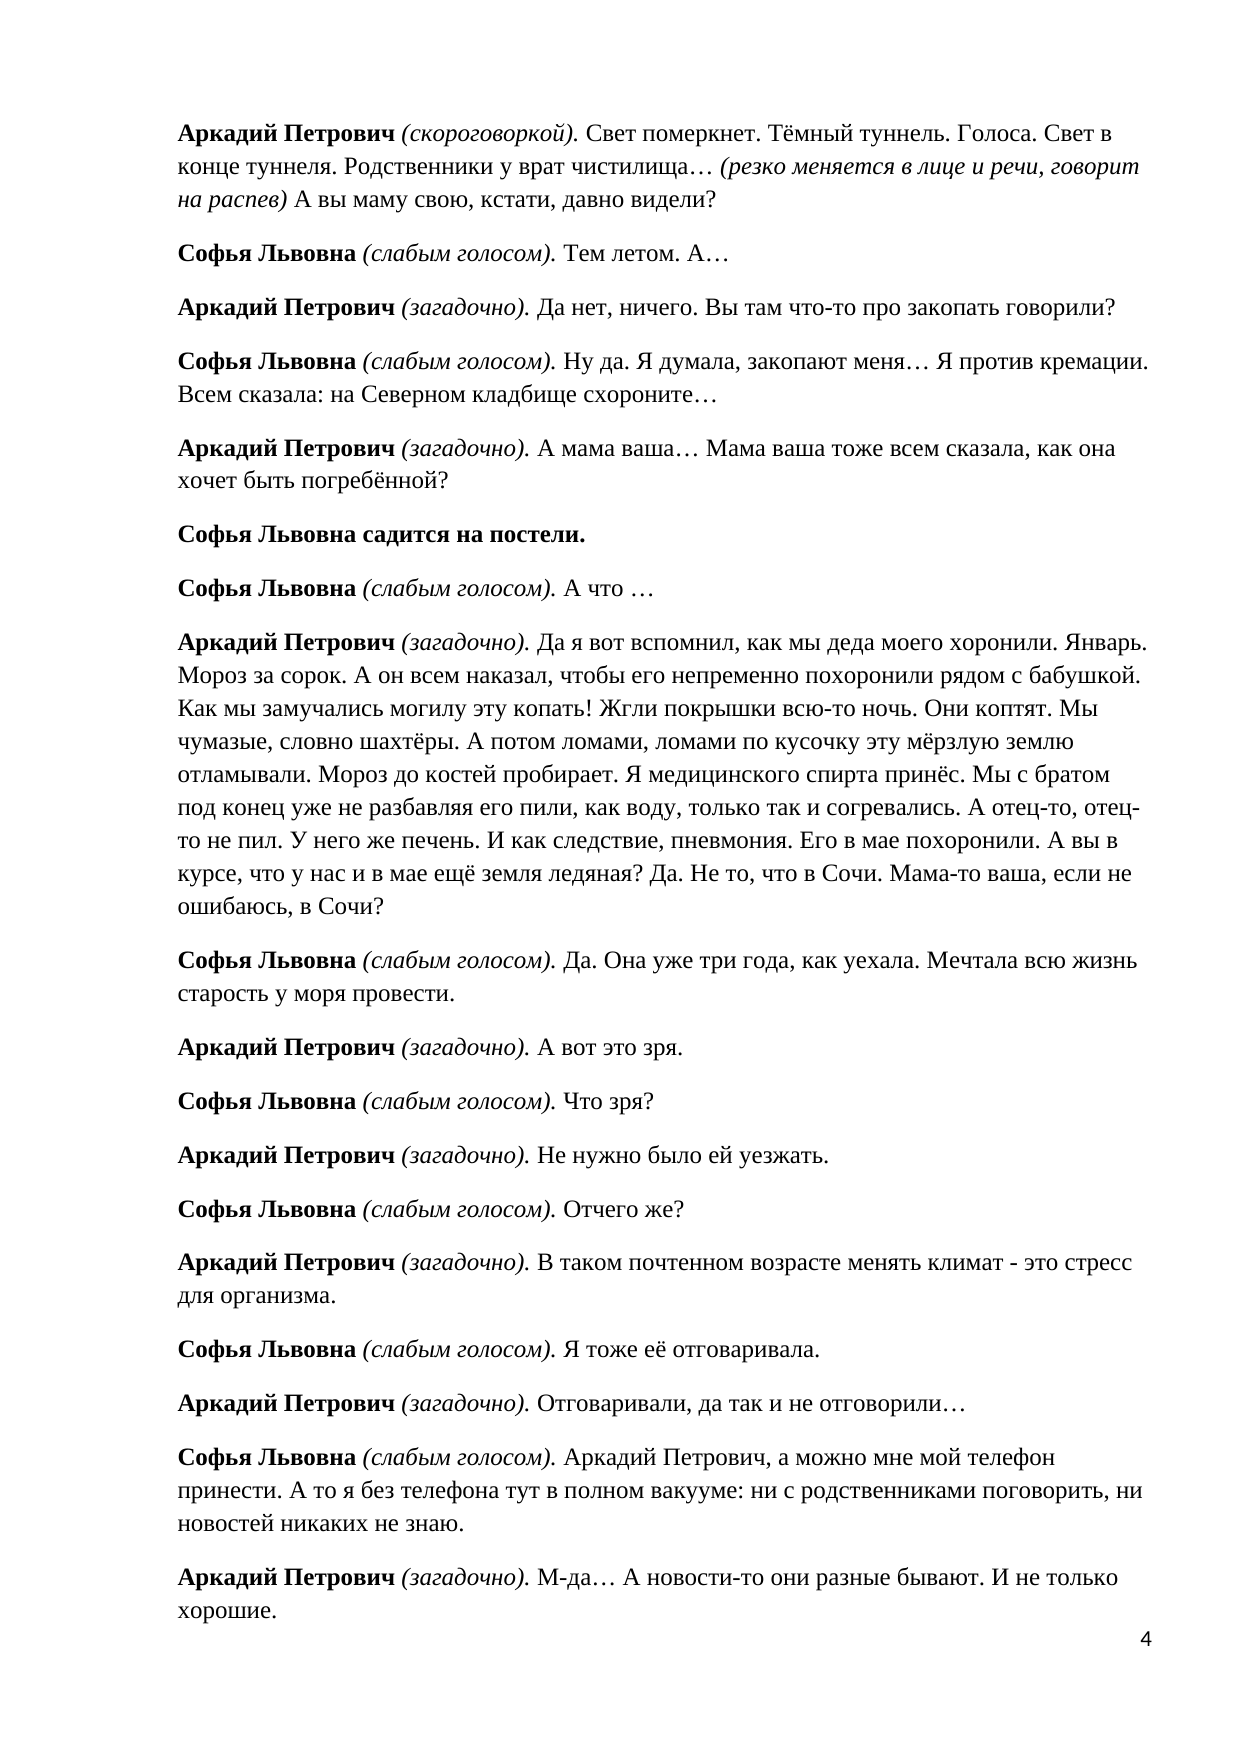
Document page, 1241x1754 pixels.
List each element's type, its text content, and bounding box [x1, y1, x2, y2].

text Аркадий Петрович (загадочно). Отговаривали, да так и не отговорили… [177, 1388, 1152, 1417]
text Аркадий Петрович (загадочно). Да нет, ничего. Вы там что-то про закопать говорили? [177, 292, 1152, 321]
text Аркадий Петрович (загадочно). М-да… А новости-то они разные бывают. И не только хорошие. [177, 1562, 1152, 1624]
text Аркадий Петрович (загадочно). Не нужно было ей уезжать. [177, 1140, 1152, 1168]
text Софья Львовна (слабым голосом). А что … [177, 573, 1152, 602]
text Аркадий Петрович (скороговоркой). Свет померкнет. Тёмный туннель. Голоса. Свет в конце туннеля. Родственники у врат чистилища… (резко меняется в лице и речи, говорит на распев) А вы маму свою, кстати, давно видели? [177, 118, 1152, 213]
text Софья Львовна (слабым голосом). Тем летом. А… [177, 238, 1152, 267]
text Софья Львовна садится на постели. [177, 519, 1152, 548]
text Софья Львовна (слабым голосом). Я тоже её отговаривала. [177, 1334, 1152, 1363]
text Аркадий Петрович (загадочно). А вот это зря. [177, 1032, 1152, 1061]
text Софья Львовна (слабым голосом). Что зря? [177, 1086, 1152, 1115]
text Софья Львовна (слабым голосом). Да. Она уже три года, как уехала. Мечтала всю жизнь старость у моря провести. [177, 945, 1152, 1007]
text Софья Львовна (слабым голосом). Отчего же? [177, 1194, 1152, 1222]
text Софья Львовна (слабым голосом). Аркадий Петрович, а можно мне мой телефон принести. А то я без телефона тут в полном вакууме: ни с родственниками поговорить, ни новостей никаких не знаю. [177, 1442, 1152, 1537]
text Аркадий Петрович (загадочно). В таком почтенном возрасте менять климат - это стресс для организма. [177, 1247, 1152, 1309]
text Аркадий Петрович (загадочно). Да я вот вспомнил, как мы деда моего хоронили. Январь. Мороз за сорок. А он всем наказал, чтобы его непременно похоронили рядом с бабушкой. Как мы замучались могилу эту копать! Жгли покрышки всю-то ночь. Они коптят. Мы чумазые, словно шахтёры. А потом ломами, ломами по кусочку эту мёрзлую землю отламывали. Мороз до костей пробирает. Я медицинского спирта принёс. Мы с братом под конец уже не разбавляя его пили, как воду, только так и согревались. А отец-то, отец-то не пил. У него же печень. И как следствие, пневмония. Его в мае похоронили. А вы в курсе, что у нас и в мае ещё земля ледяная? Да. Не то, что в Сочи. Мама-то ваша, если не ошибаюсь, в Сочи? [177, 627, 1152, 920]
text Софья Львовна (слабым голосом). Ну да. Я думала, закопают меня… Я против кремации. Всем сказала: на Северном кладбище схороните… [177, 346, 1152, 407]
text Аркадий Петрович (загадочно). А мама ваша… Мама ваша тоже всем сказала, как она хочет быть погребённой? [177, 433, 1152, 494]
